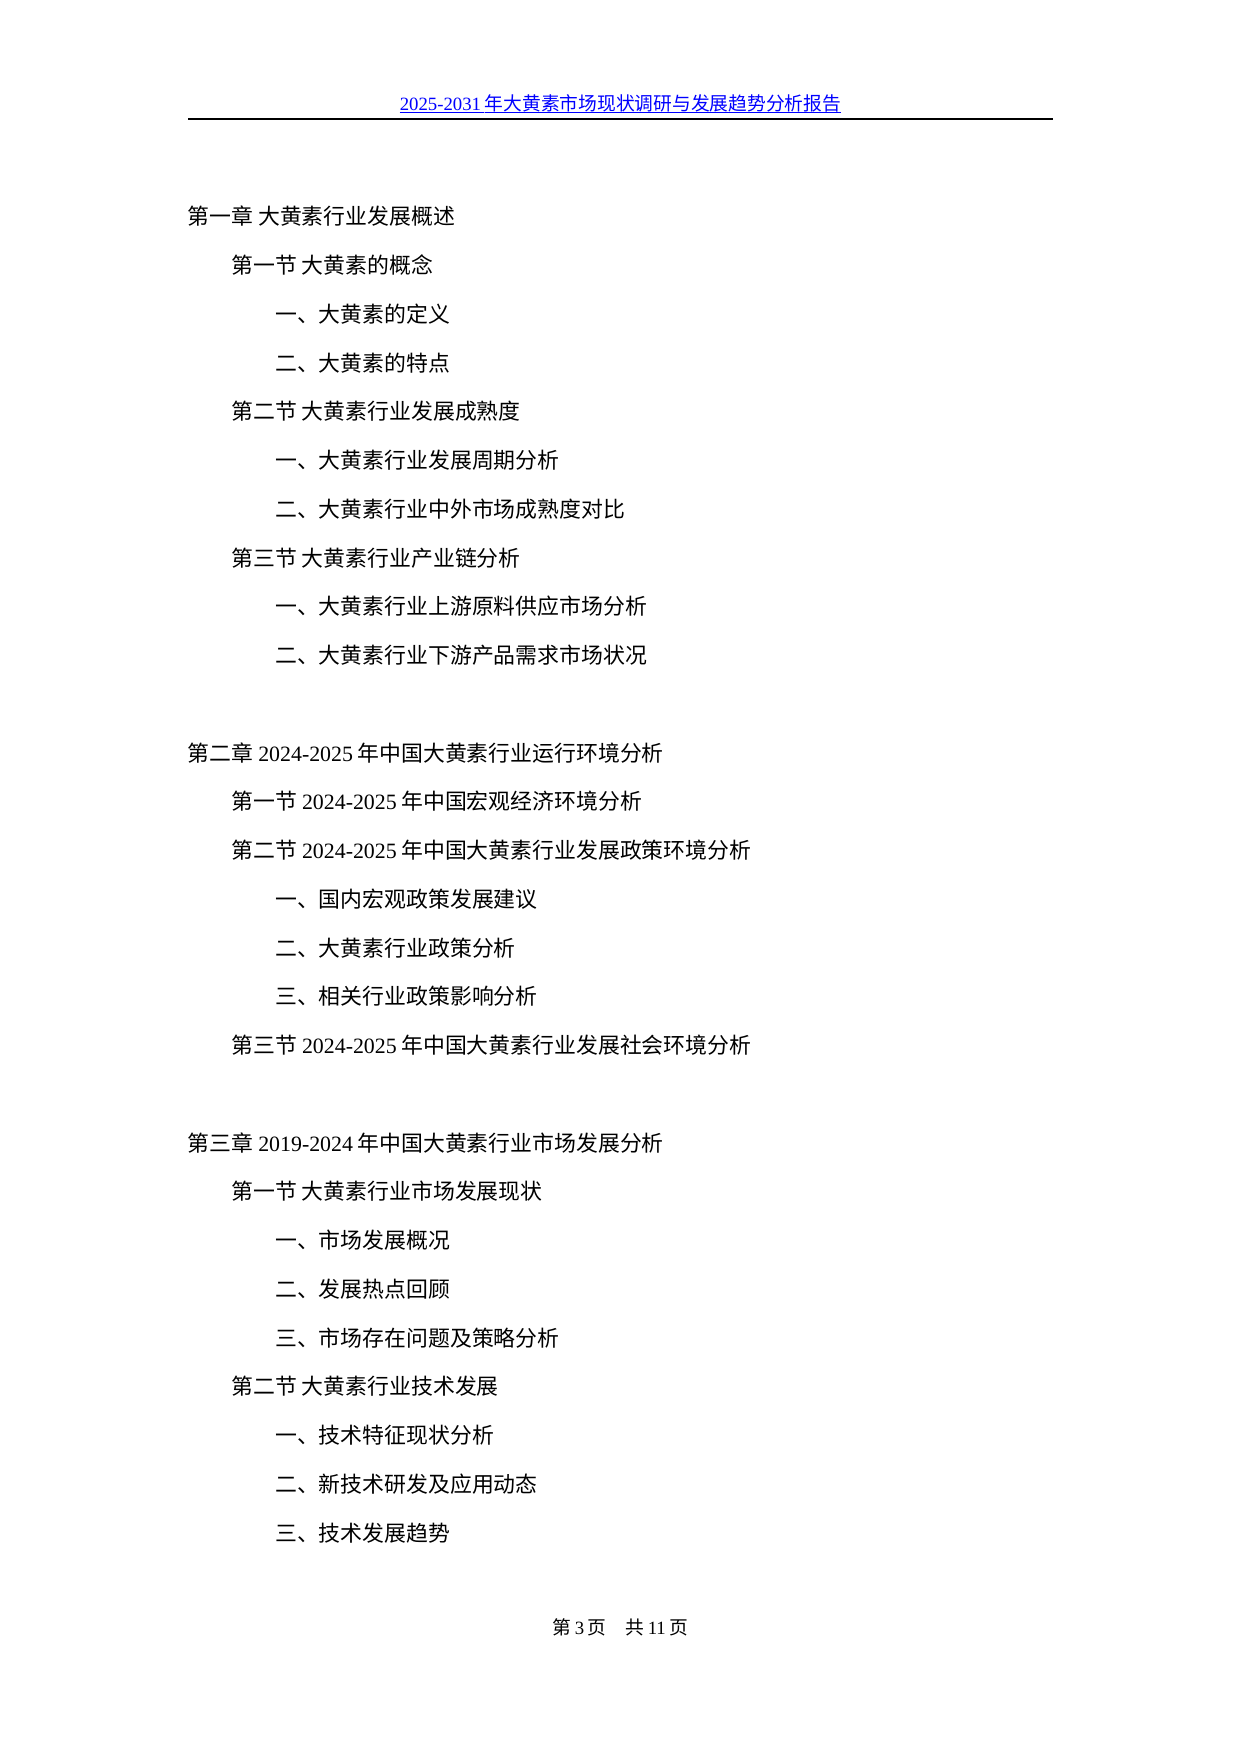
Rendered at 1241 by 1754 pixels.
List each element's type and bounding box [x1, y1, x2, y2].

text [187, 150, 1053, 1548]
